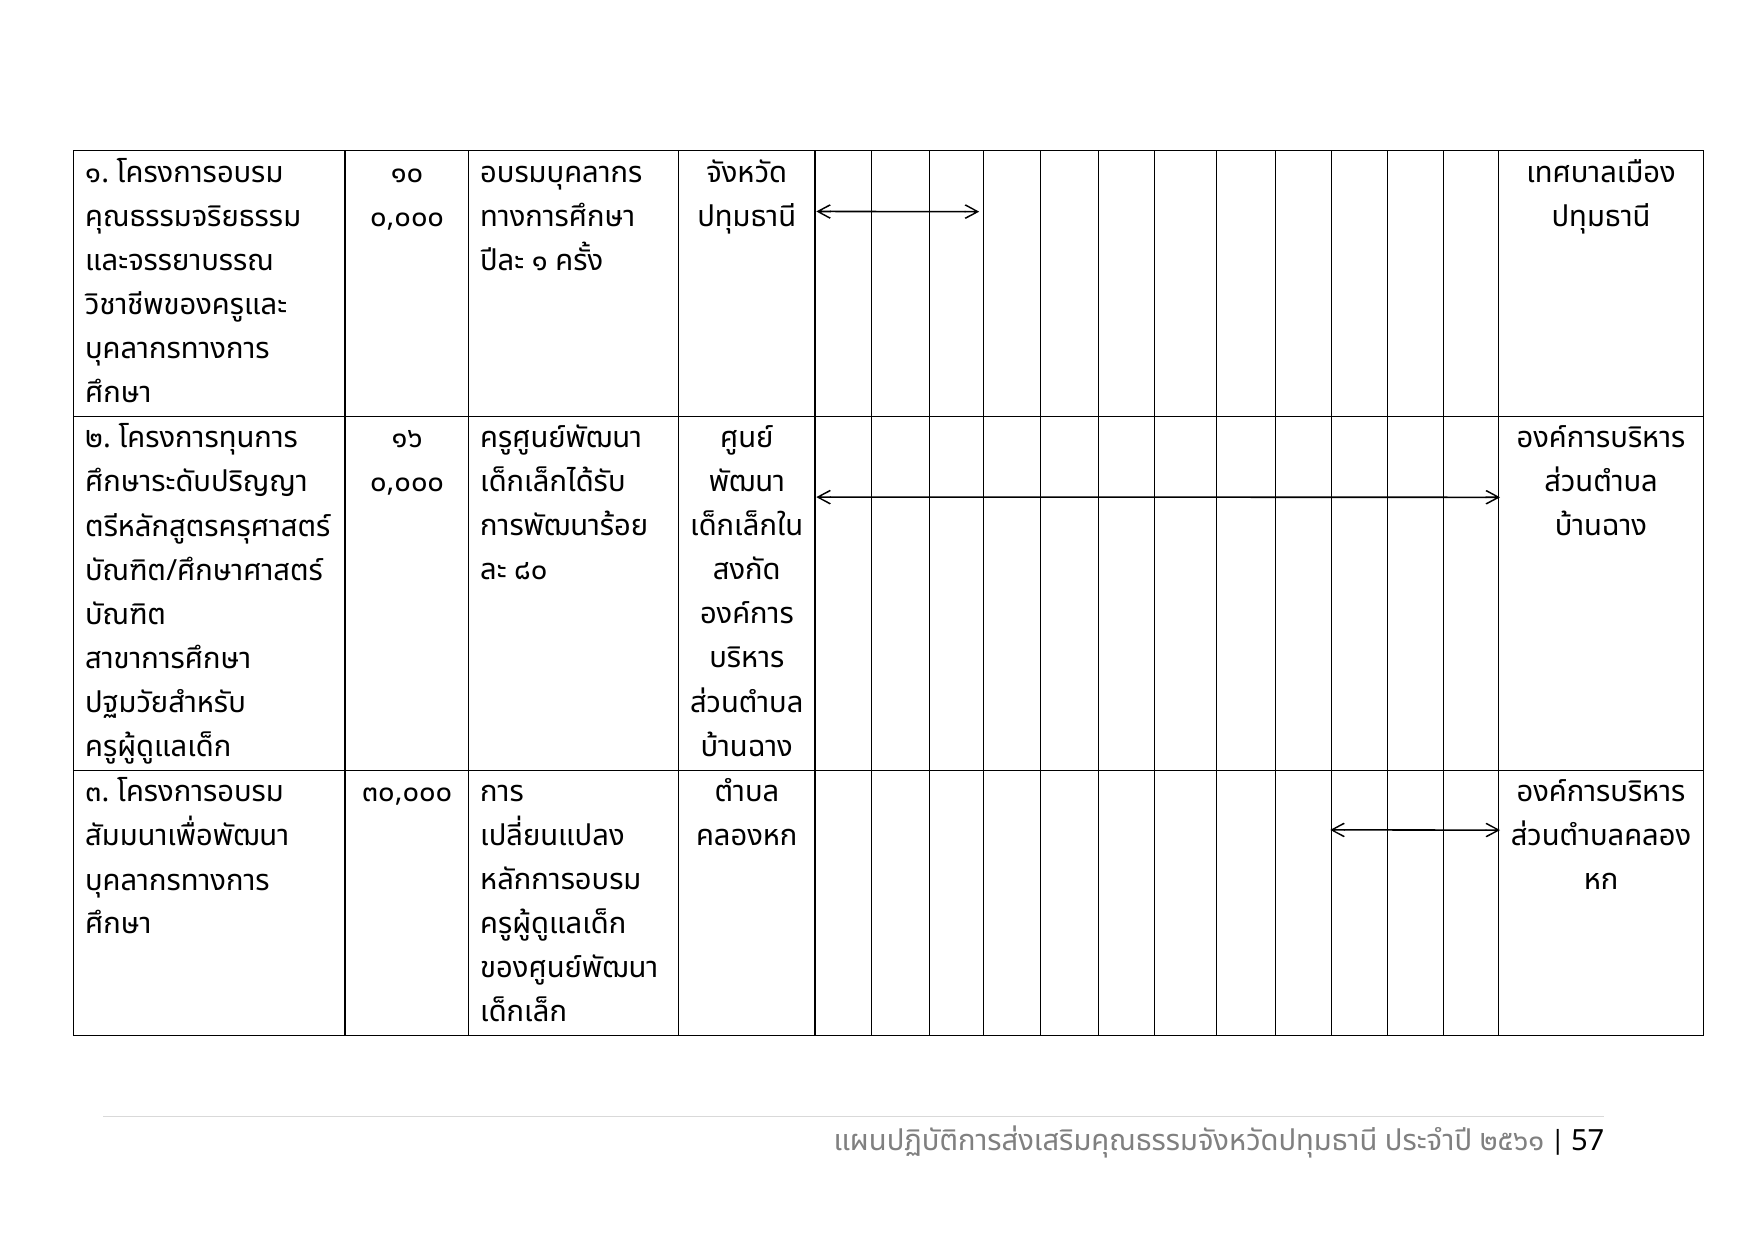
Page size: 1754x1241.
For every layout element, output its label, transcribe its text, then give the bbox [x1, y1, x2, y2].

table_cell [1217, 417, 1275, 496]
table_cell ๓. โครงการอบรมสัมมนาเพื่อพัฒนาบุคลากรทางการศึกษา [74, 771, 344, 1035]
table_cell ๑๐๐,๐๐๐ [346, 151, 468, 416]
table_cell ครูศูนย์พัฒนาเด็กเล็กได้รับการพัฒนาร้อยละ ๘๐ [469, 417, 678, 769]
table_cell [1217, 151, 1275, 416]
table_cell [1041, 771, 1098, 1035]
table_cell [984, 771, 1040, 1035]
table_cell [930, 771, 983, 1035]
table_cell [1276, 151, 1331, 416]
table_cell ๓๐,๐๐๐ [346, 771, 468, 1035]
table_cell [816, 417, 871, 496]
table_cell [872, 771, 929, 1035]
table_cell [816, 498, 871, 769]
table_cell [816, 212, 871, 416]
table_cell [816, 771, 871, 1035]
table_cell [930, 151, 983, 416]
table_cell [1388, 831, 1443, 1035]
table_cell [1099, 771, 1154, 1035]
table_cell [1332, 499, 1387, 769]
table_cell [1388, 499, 1443, 769]
table_cell ๑๖๐,๐๐๐ [346, 417, 468, 769]
table_cell [872, 417, 929, 496]
table_cell องค์การบริหารส่วนตำบลบ้านฉาง [1499, 417, 1703, 769]
table_cell [1332, 151, 1387, 416]
table_cell [1041, 151, 1098, 416]
table_cell [1276, 499, 1331, 769]
table_cell [1444, 831, 1498, 1035]
table_cell [1388, 771, 1443, 829]
table_cell [1155, 498, 1216, 769]
table_cell [872, 213, 929, 416]
table_cell [1099, 417, 1154, 496]
table_cell [1388, 151, 1443, 416]
table_cell [1155, 151, 1216, 416]
table_cell ๒. โครงการทุนการศึกษาระดับปริญญาตรีหลักสูตรครุศาสตร์บัณฑิต/ศึกษาศาสตร์บัณฑิต สาขาการศึกษาปฐมวัยสำหรับ ครูผู้ดูแลเด็ก [74, 417, 344, 769]
table_cell [872, 151, 929, 210]
table_cell [1388, 417, 1443, 496]
table_cell [1155, 771, 1216, 1035]
table_cell [1155, 417, 1216, 496]
table_cell องค์การบริหารส่วนตำบลคลองหก [1499, 771, 1703, 1035]
table_cell [816, 151, 871, 211]
table_cell [1041, 498, 1098, 769]
table_cell [1332, 417, 1387, 496]
table_cell [1276, 417, 1331, 496]
table_cell [930, 417, 983, 496]
table_cell [1332, 771, 1387, 829]
table_cell [1444, 771, 1498, 829]
table_cell การเปลี่ยนแปลงหลักการอบรมครูผู้ดูแลเด็กของศูนย์พัฒนาเด็กเล็ก [469, 771, 678, 1035]
table_cell ตำบลคลองหก [679, 771, 814, 1035]
table_cell [1444, 499, 1498, 769]
table_cell จังหวัดปทุมธานี [679, 151, 814, 416]
table_cell [1332, 831, 1387, 1035]
table_cell [1444, 417, 1498, 496]
table_cell ๑. โครงการอบรมคุณธรรมจริยธรรมและจรรยาบรรณวิชาชีพของครูและบุคลากรทางการศึกษา [74, 151, 344, 416]
table_cell [1217, 498, 1275, 769]
table_cell ศูนย์พัฒนาเด็กเล็กในสงกัดองค์การบริหารส่วนตำบล บ้านฉาง [679, 417, 814, 769]
table_cell [1276, 771, 1331, 1035]
table_cell [1444, 151, 1498, 416]
table_cell [872, 498, 929, 769]
table_cell [1099, 151, 1154, 416]
table_cell [984, 151, 1040, 416]
table_cell เทศบาลเมืองปทุมธานี [1499, 151, 1703, 416]
table_cell [984, 498, 1040, 769]
table_cell [1099, 498, 1154, 769]
table_cell อบรมบุคลากรทางการศึกษา ปีละ ๑ ครั้ง [469, 151, 678, 416]
table_cell [930, 498, 983, 769]
table_cell [984, 417, 1040, 496]
table_cell [1217, 771, 1275, 1035]
table_cell [1041, 417, 1098, 496]
